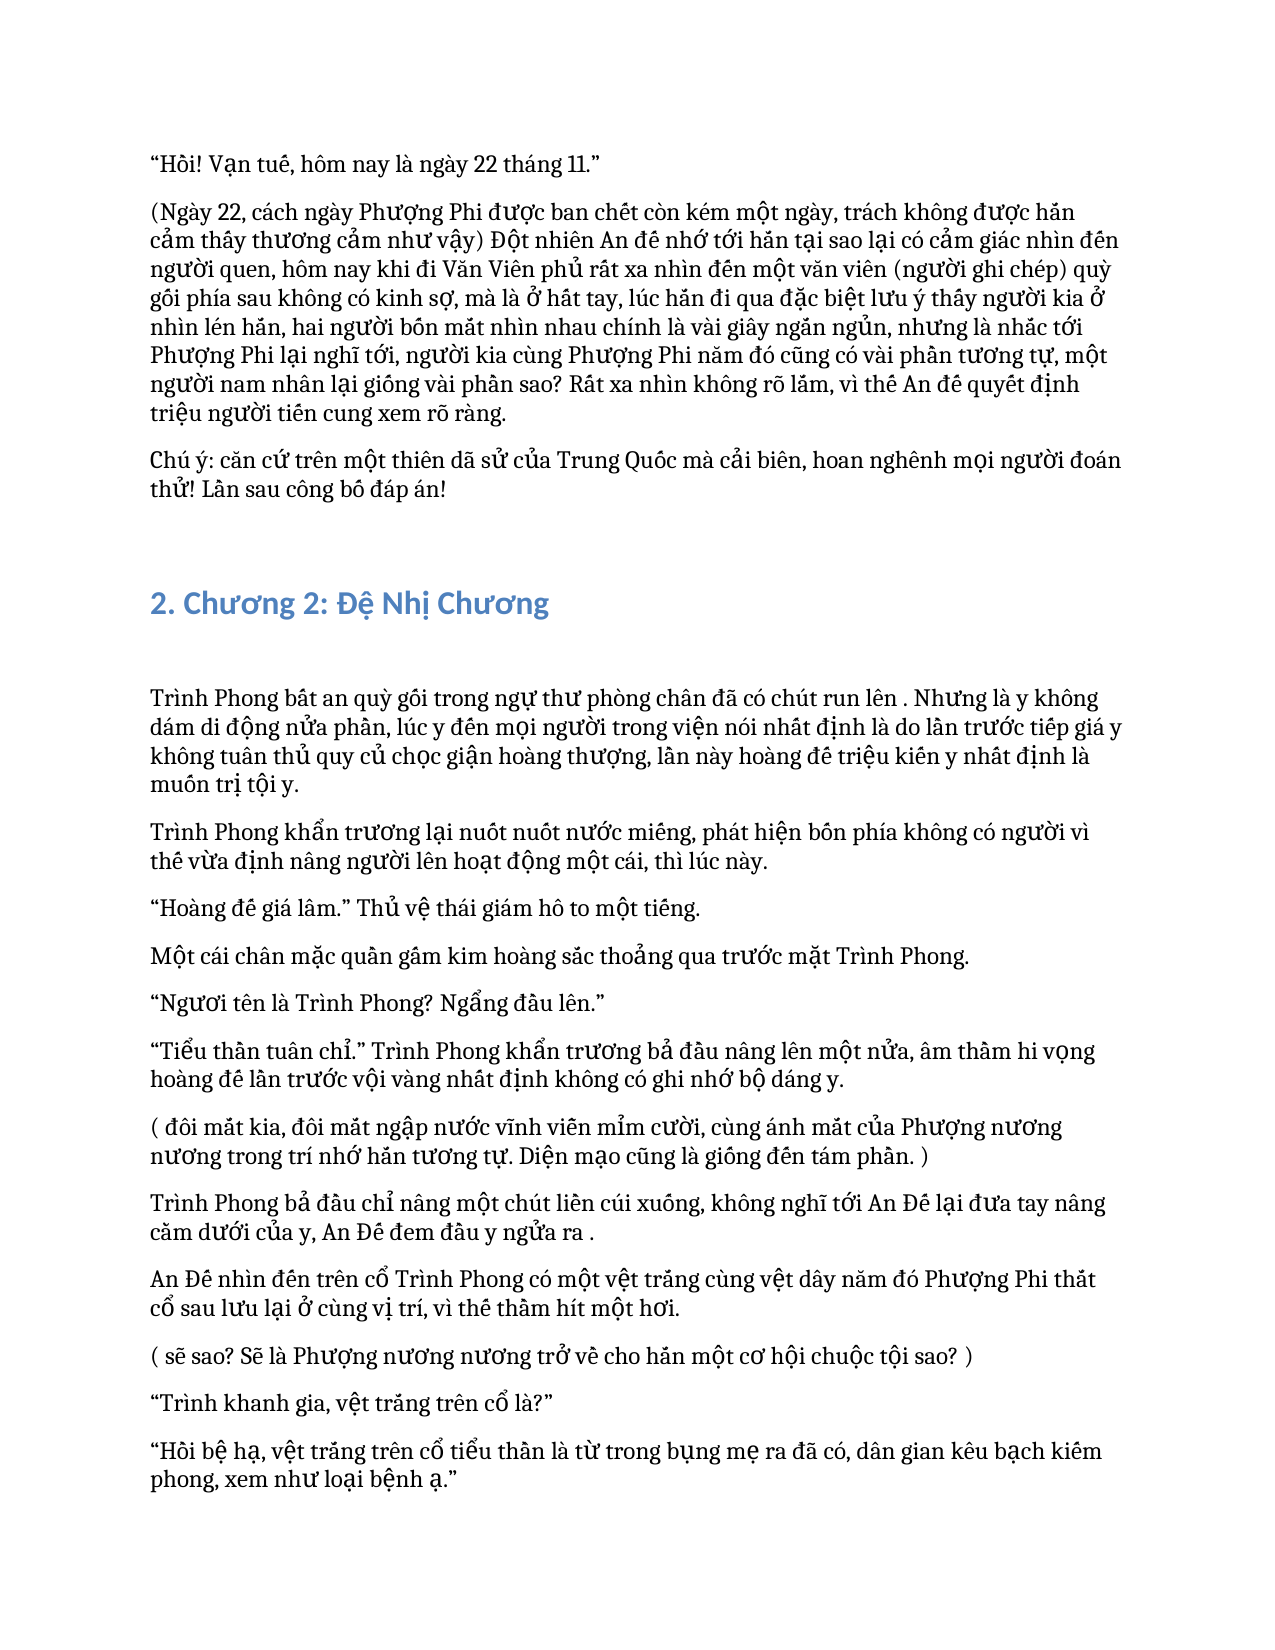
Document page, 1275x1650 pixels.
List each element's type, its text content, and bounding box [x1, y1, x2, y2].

text “Trình khanh gia, vệt trắng trên cổ là?” [150, 1389, 1125, 1418]
subtitle 2. Chương 2: Đệ Nhị Chương [150, 582, 1125, 623]
text “Hồi bệ hạ, vệt trắng trên cổ tiểu thần là từ trong bụng mẹ ra đã có, dân gian kêu bạch kiếm phong, xem như loại bệnh ạ.” [150, 1437, 1125, 1494]
text ( sẽ sao? Sẽ là Phượng nương nương trở về cho hắn một cơ hội chuộc tội sao? ) [150, 1342, 1125, 1370]
text “Hồi! Vạn tuế, hôm nay là ngày 22 tháng 11.” [150, 150, 1125, 179]
text (Ngày 22, cách ngày Phượng Phi được ban chết còn kém một ngày, trách không được hắn cảm thấy thương cảm như vậy) Đột nhiên An đế nhớ tới hắn tại sao lại có cảm giác nhìn đến người quen, hôm nay khi đi Văn Viên phủ rất xa nhìn đến một văn viên (người ghi chép) quỳ gối phía sau không có kinh sợ, mà là ở hất tay, lúc hắn đi qua đặc biệt lưu ý thấy người kia ở nhìn lén hắn, hai người bốn mắt nhìn nhau chính là vài giây ngắn ngủn, nhưng là nhắc tới Phượng Phi lại nghĩ tới, người kia cùng Phượng Phi năm đó cũng có vài phần tương tự, một người nam nhân lại giống vài phần sao? Rất xa nhìn không rõ lắm, vì thế An đế quyết định triệu người tiến cung xem rõ ràng. [150, 197, 1125, 427]
text Trình Phong bả đầu chỉ nâng một chút liền cúi xuống, không nghĩ tới An Đế lại đưa tay nâng cằm dưới của y, An Đế đem đầu y ngửa ra . [150, 1189, 1125, 1247]
text Trình Phong khẩn trương lại nuốt nuốt nước miếng, phát hiện bốn phía không có người vì thế vừa định nâng người lên hoạt động một cái, thì lúc này. [150, 818, 1125, 875]
text “Ngươi tên là Trình Phong? Ngẩng đầu lên.” [150, 989, 1125, 1018]
text Một cái chân mặc quần gấm kim hoàng sắc thoảng qua trước mặt Trình Phong. [150, 942, 1125, 970]
text An Đế nhìn đến trên cổ Trình Phong có một vệt trắng cùng vệt dây năm đó Phượng Phi thắt cổ sau lưu lại ở cùng vị trí, vì thế thầm hít một hơi. [150, 1265, 1125, 1323]
text “Tiểu thần tuân chỉ.” Trình Phong khẩn trương bả đầu nâng lên một nửa, âm thầm hi vọng hoàng đế lần trước vội vàng nhất định không có ghi nhớ bộ dáng y. [150, 1037, 1125, 1094]
text Trình Phong bất an quỳ gối trong ngự thư phòng chân đã có chút run lên . Nhưng là y không dám di động nửa phần, lúc y đến mọi người trong viện nói nhất định là do lần trước tiếp giá y không tuân thủ quy củ chọc giận hoàng thượng, lần này hoàng đế triệu kiến y nhất định là muốn trị tội y. [150, 627, 1125, 799]
text Chú ý: căn cứ trên một thiên dã sử của Trung Quốc mà cải biên, hoan nghênh mọi người đoán thử! Lần sau công bố đáp án! [150, 446, 1125, 561]
text “Hoàng đế giá lâm.” Thủ vệ thái giám hô to một tiếng. [150, 894, 1125, 923]
text ( đôi mắt kia, đôi mắt ngập nước vĩnh viễn mỉm cười, cùng ánh mắt của Phượng nương nương trong trí nhớ hắn tương tự. Diện mạo cũng là giống đến tám phần. ) [150, 1113, 1125, 1170]
